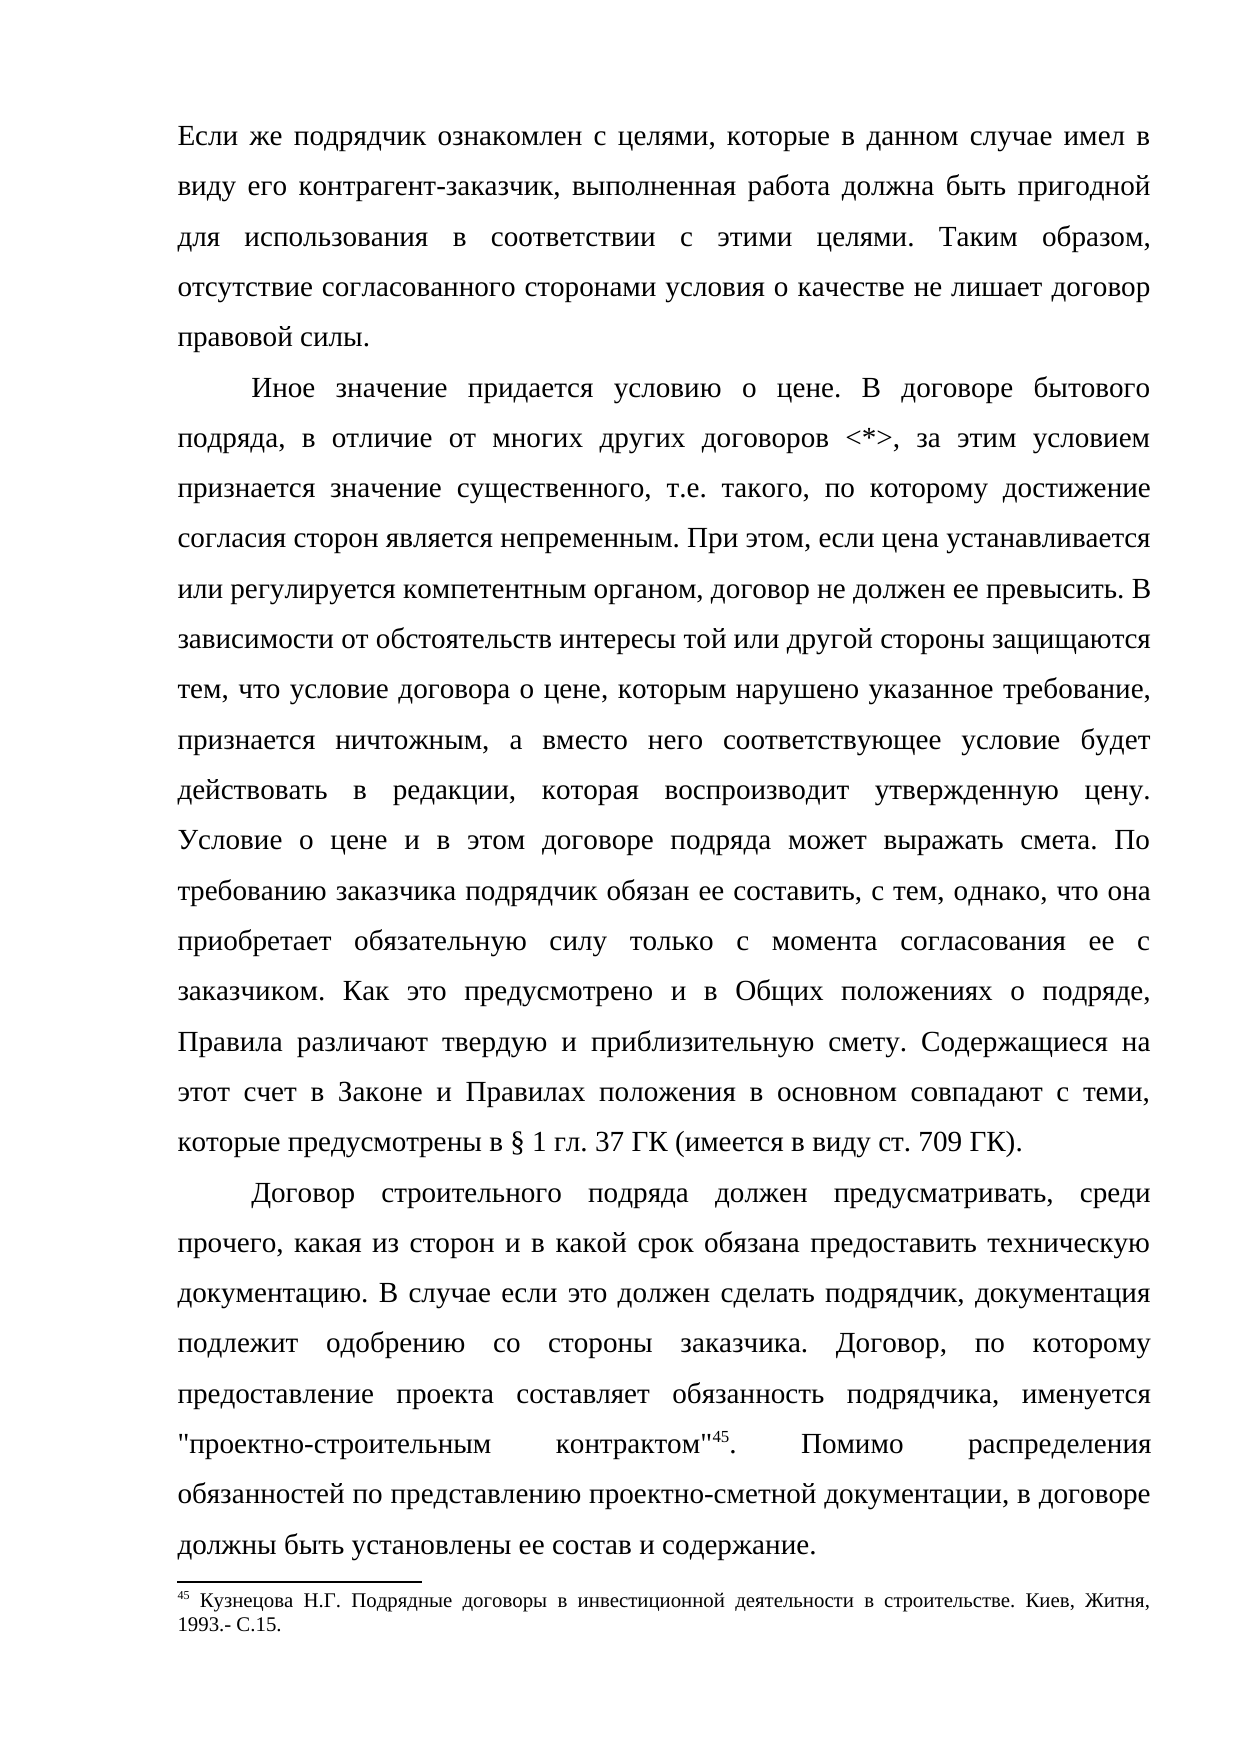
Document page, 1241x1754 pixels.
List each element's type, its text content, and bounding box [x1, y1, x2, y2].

text Иное значение придается условию о цене. В договоре бытового подряда, в отличие от многих других договоров <*>, за этим условием признается значение существенного, т.е. такого, по которому достижение согласия сторон является непременным. При этом, если цена устанавливается или регулируется компетентным органом, договор не должен ее превысить. В зависимости от обстоятельств интересы той или другой стороны защищаются тем, что условие договора о цене, которым нарушено указанное требование, признается ничтожным, а вместо него соответствующее условие будет действовать в редакции, которая воспроизводит утвержденную цену. Условие о цене и в этом договоре подряда может выражать смета. По требованию заказчика подрядчик обязан ее составить, с тем, однако, что она приобретает обязательную силу только с момента согласования ее с заказчиком. Как это предусмотрено и в Общих положениях о подряде, Правила различают твердую и приблизительную смету. Содержащиеся на этот счет в Законе и Правилах положения в основном совпадают с теми, которые предусмотрены в § 1 гл. 37 ГК (имеется в виду ст. 709 ГК). [177, 370, 1152, 1158]
text Договор строительного подряда должен предусматривать, среди прочего, какая из сторон и в какой срок обязана предоставить техническую документацию. В случае если это должен сделать подрядчик, документация подлежит одобрению со стороны заказчика. Договор, по которому предоставление проекта составляет обязанность подрядчика, именуется "проектно-строительным контрактом". Помимо распределения обязанностей по представлению проектно-сметной документации, в договоре должны быть установлены ее состав и содержание. [177, 1175, 1152, 1560]
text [177, 118, 1152, 353]
